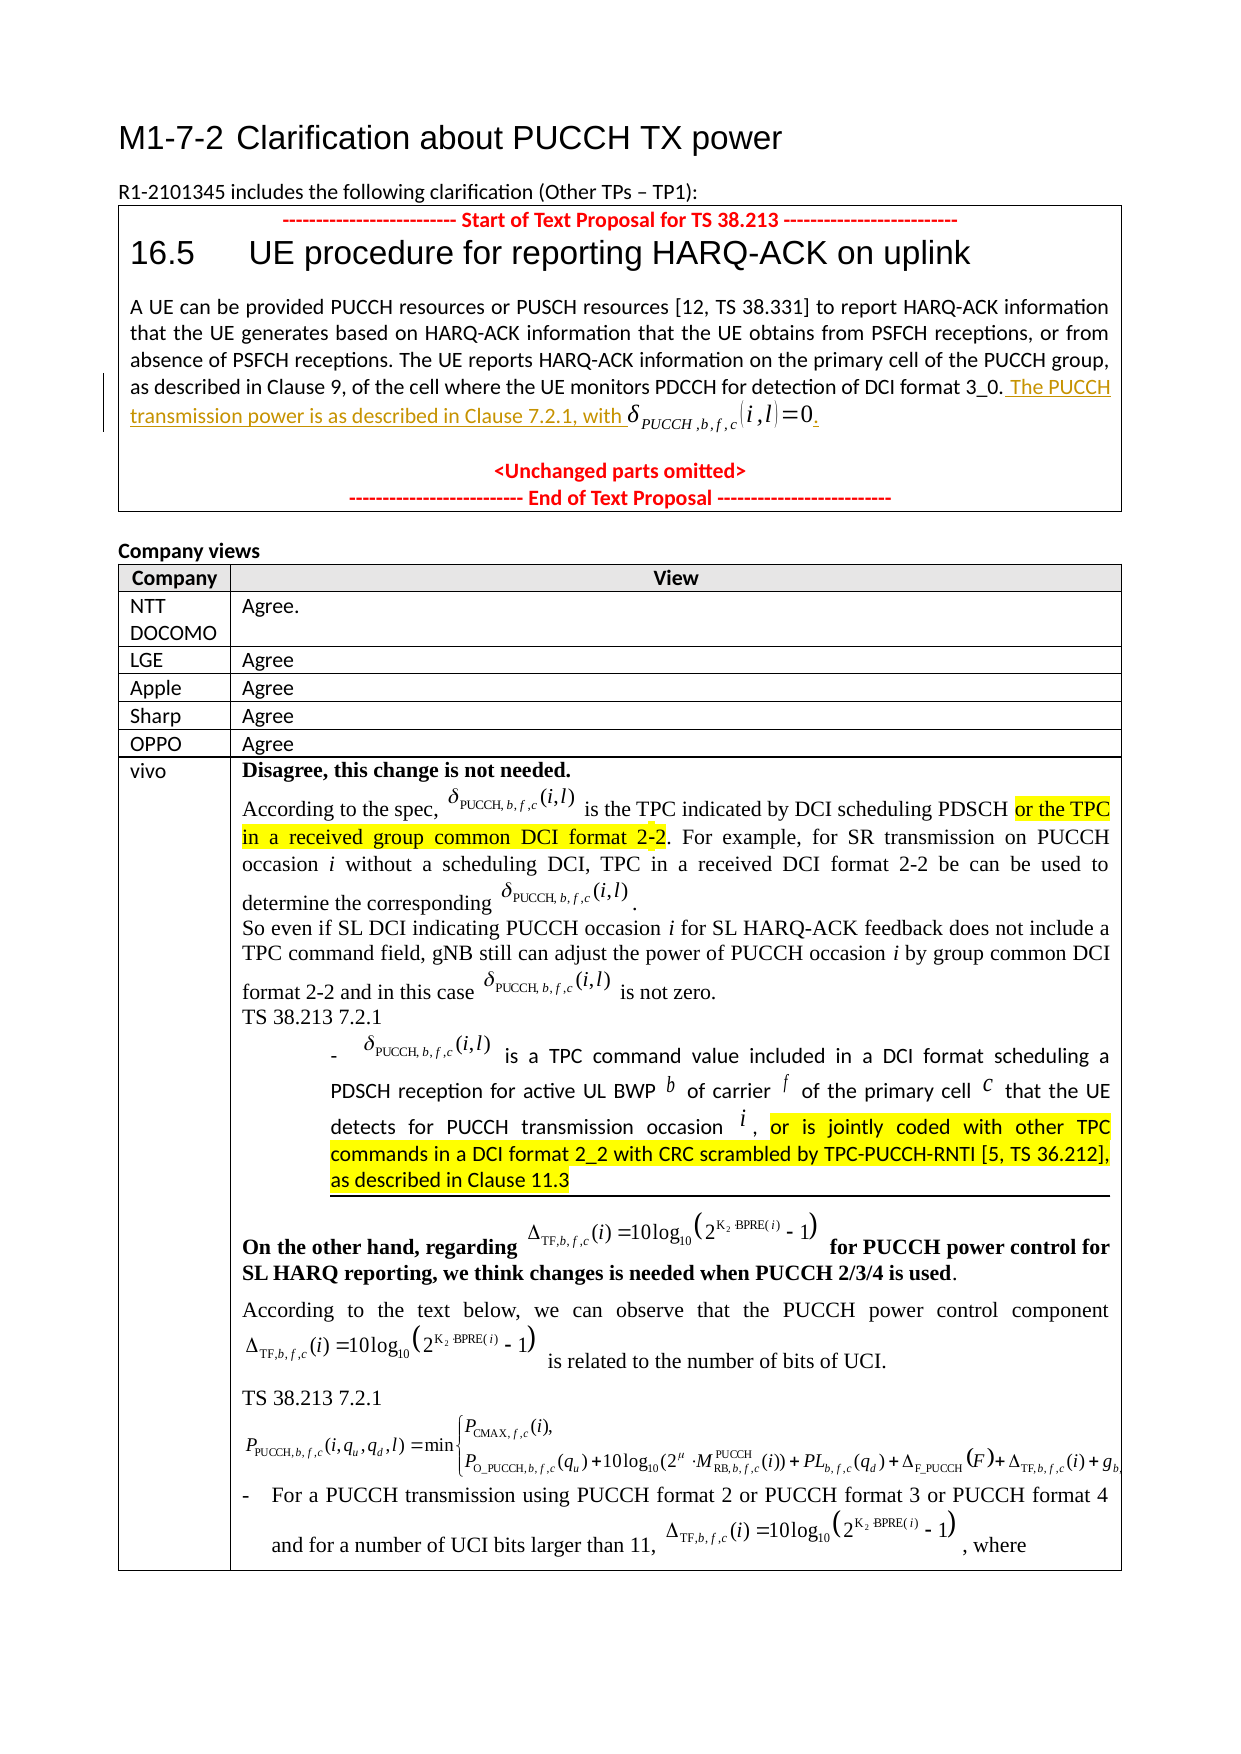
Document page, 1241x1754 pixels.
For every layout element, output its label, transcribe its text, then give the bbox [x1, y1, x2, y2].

table_cell vivo [119, 758, 230, 1570]
table_cell NTT DOCOMO [119, 592, 230, 646]
table_cell Apple [119, 674, 230, 701]
text Company views [118, 537, 1122, 563]
table_header View [231, 565, 1121, 591]
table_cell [231, 758, 1121, 1570]
table_cell Sharp [119, 702, 230, 729]
table_header -------------------------- Start of Text Proposal for TS 38.213 -------------------------- 16.5 UE procedure for reporting HARQ-ACK on uplink A UE can be provided PUCCH resources or PUSCH resources [12, TS 38.331] to report HARQ-ACK information that the UE generates based on HARQ-ACK information that the UE obtains from PSFCH receptions, or from absence of PSFCH receptions. The UE reports HARQ-ACK information on the primary cell of the PUCCH group, as described in Clause 9, of the cell where the UE monitors PDCCH for detection of DCI format 3_0. <Unchanged parts omitted> -------------------------- End of Text Proposal -------------------------- [119, 206, 1121, 511]
table_cell Agree [231, 647, 1121, 673]
table_cell Agree. [231, 592, 1121, 646]
table_cell Agree [231, 674, 1121, 701]
subtitle M1-7-2 Clarification about PUCCH TX power [118, 118, 1122, 157]
table_cell LGE [119, 647, 230, 673]
table_header Company [119, 565, 230, 591]
table_cell Agree [231, 730, 1121, 756]
table_cell Agree [231, 702, 1121, 729]
table_cell OPPO [119, 730, 230, 756]
text R1-2101345 includes the following clarification (Other TPs – TP1): [118, 178, 1122, 205]
